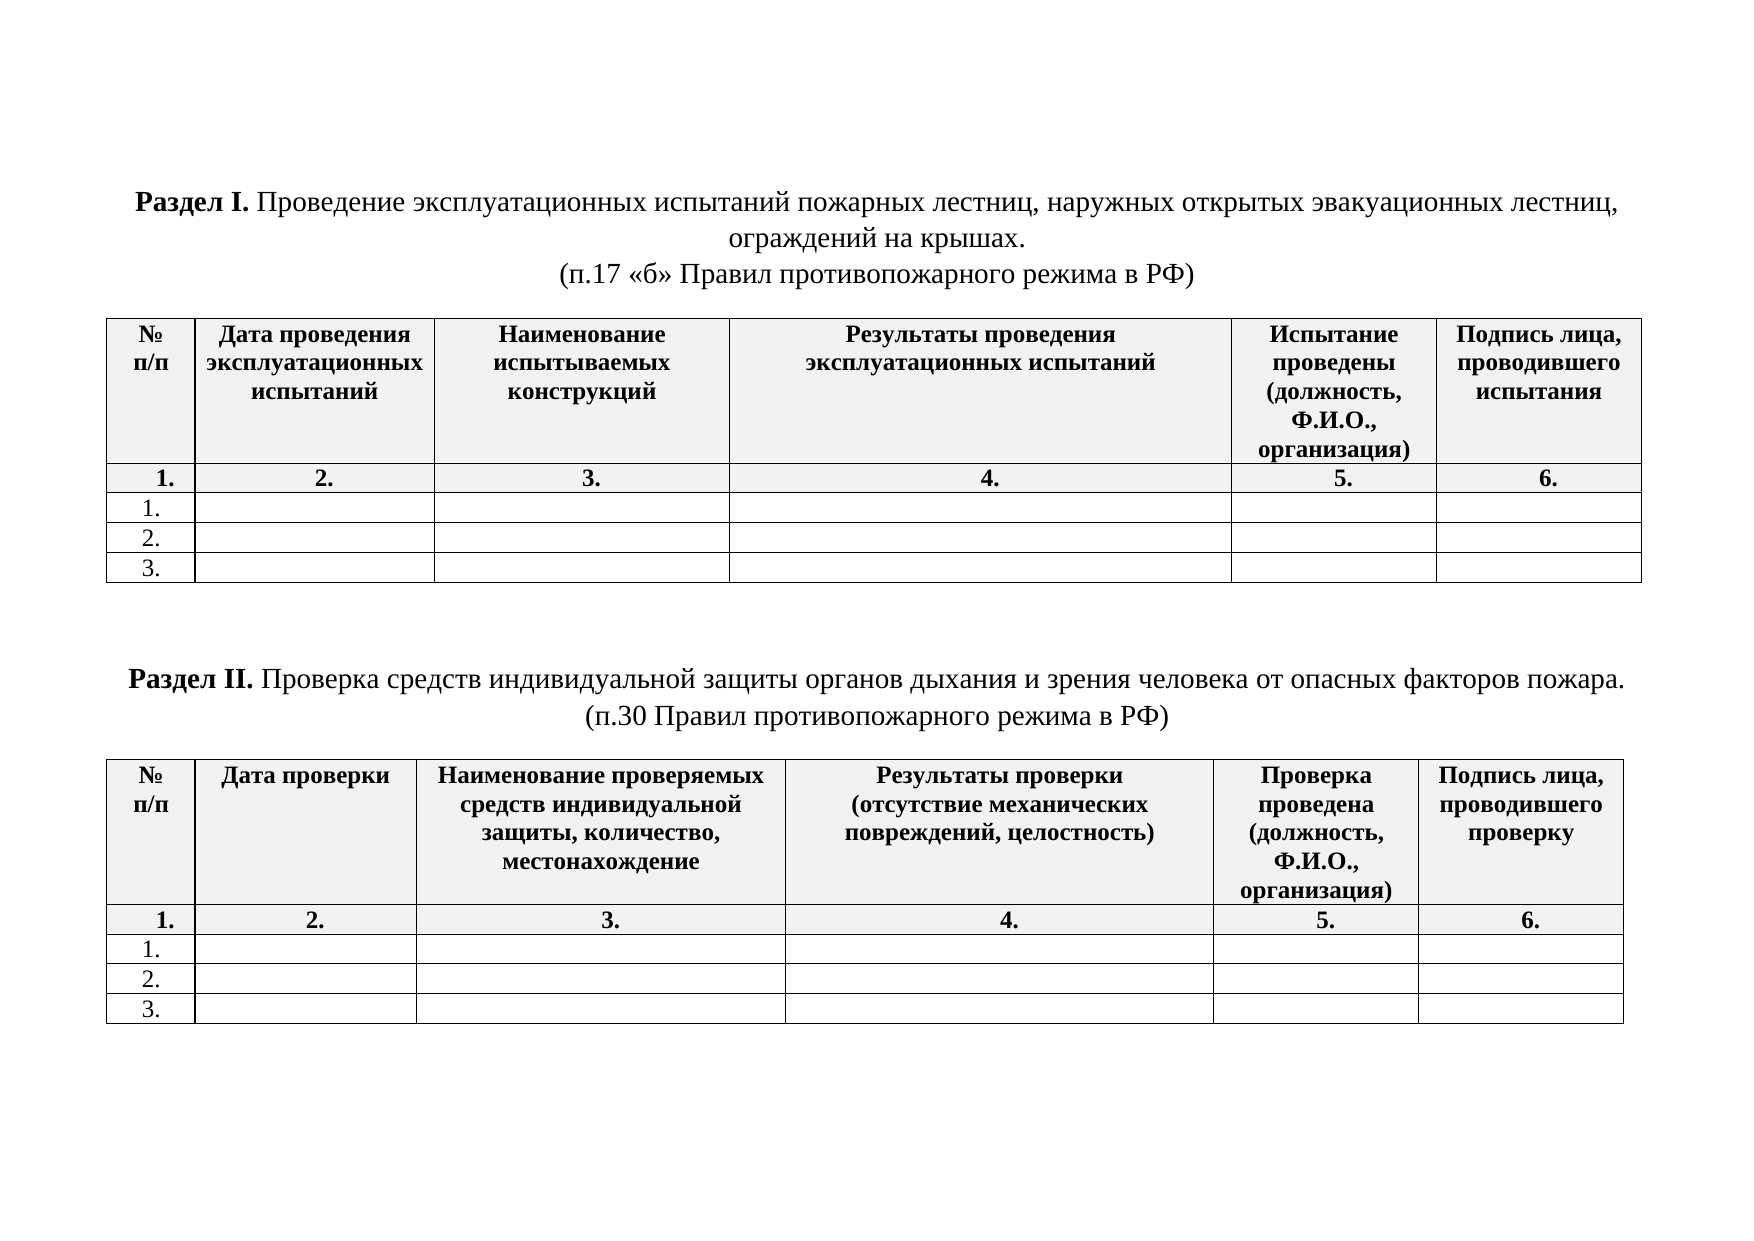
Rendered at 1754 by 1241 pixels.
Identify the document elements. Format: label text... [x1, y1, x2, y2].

table_cell [196, 994, 416, 1023]
table_header № п/п [107, 760, 194, 904]
table_cell [1437, 464, 1641, 492]
table_cell [435, 464, 729, 492]
text (п.17 «б» Правил противопожарного режима в РФ) [118, 257, 1636, 290]
table_header Подпись лица, проводившего проверку [1419, 760, 1623, 904]
table_header Испытание проведены (должность, Ф.И.О., организация) [1232, 319, 1436, 462]
table_cell [1419, 964, 1623, 993]
table_cell [1419, 994, 1623, 1023]
text Раздел II. Проверка средств индивидуальной защиты органов дыхания и зрения человека от опасных факторов пожара. [118, 662, 1636, 695]
table_header Результаты проверки (отсутствие механических повреждений, целостность) [786, 760, 1213, 904]
table_cell [1214, 964, 1418, 993]
table_cell [107, 905, 194, 933]
table_cell 1. [107, 493, 194, 522]
table_cell [435, 523, 729, 552]
table_cell [1214, 935, 1418, 963]
table_cell [435, 493, 729, 522]
table_cell [417, 964, 785, 993]
table_cell 3. [107, 994, 194, 1023]
table_cell [196, 464, 434, 492]
table_cell [1419, 905, 1623, 933]
table_cell [196, 905, 416, 933]
table_cell 2. [107, 964, 194, 993]
table_cell [1232, 523, 1436, 552]
table_cell [417, 935, 785, 963]
table_header Результаты проведения эксплуатационных испытаний [730, 319, 1231, 462]
table_header Наименование испытываемых конструкций [435, 319, 729, 462]
table_header Подпись лица, проводившего испытания [1437, 319, 1641, 462]
table_cell [1232, 553, 1436, 582]
table_cell [417, 994, 785, 1023]
table_cell [196, 523, 434, 552]
table_header Проверка проведена (должность, Ф.И.О., организация) [1214, 760, 1418, 904]
table_cell [417, 905, 785, 933]
text (п.30 Правил противопожарного режима в РФ) [118, 698, 1636, 731]
table_cell [730, 553, 1231, 582]
table_cell [730, 493, 1231, 522]
table_cell [435, 553, 729, 582]
table_cell 2. [107, 523, 194, 552]
table_cell [107, 464, 194, 492]
table_cell [1232, 464, 1436, 492]
table_cell [786, 935, 1213, 963]
table_cell 1. [107, 935, 194, 963]
text Раздел I. Проведение эксплуатационных испытаний пожарных лестниц, наружных открытых эвакуационных лестниц, ограждений на крышах. [118, 184, 1636, 254]
table_cell [1437, 523, 1641, 552]
table_cell [1214, 905, 1418, 933]
table_cell [1437, 553, 1641, 582]
table_cell [786, 994, 1213, 1023]
table_cell [1437, 493, 1641, 522]
table_header Дата проведения эксплуатационных испытаний [196, 319, 434, 462]
table_cell 3. [107, 553, 194, 582]
table_cell [1214, 994, 1418, 1023]
table_cell [730, 523, 1231, 552]
table_cell [196, 964, 416, 993]
table_header Наименование проверяемых средств индивидуальной защиты, количество, местонахождение [417, 760, 785, 904]
table_cell [196, 493, 434, 522]
table_cell [786, 964, 1213, 993]
table_cell [196, 935, 416, 963]
table_cell [786, 905, 1213, 933]
table_cell [1232, 493, 1436, 522]
table_cell [730, 464, 1231, 492]
table_cell [196, 553, 434, 582]
table_header Дата проверки [196, 760, 416, 904]
table_cell [1419, 935, 1623, 963]
table_header № п/п [107, 319, 194, 462]
